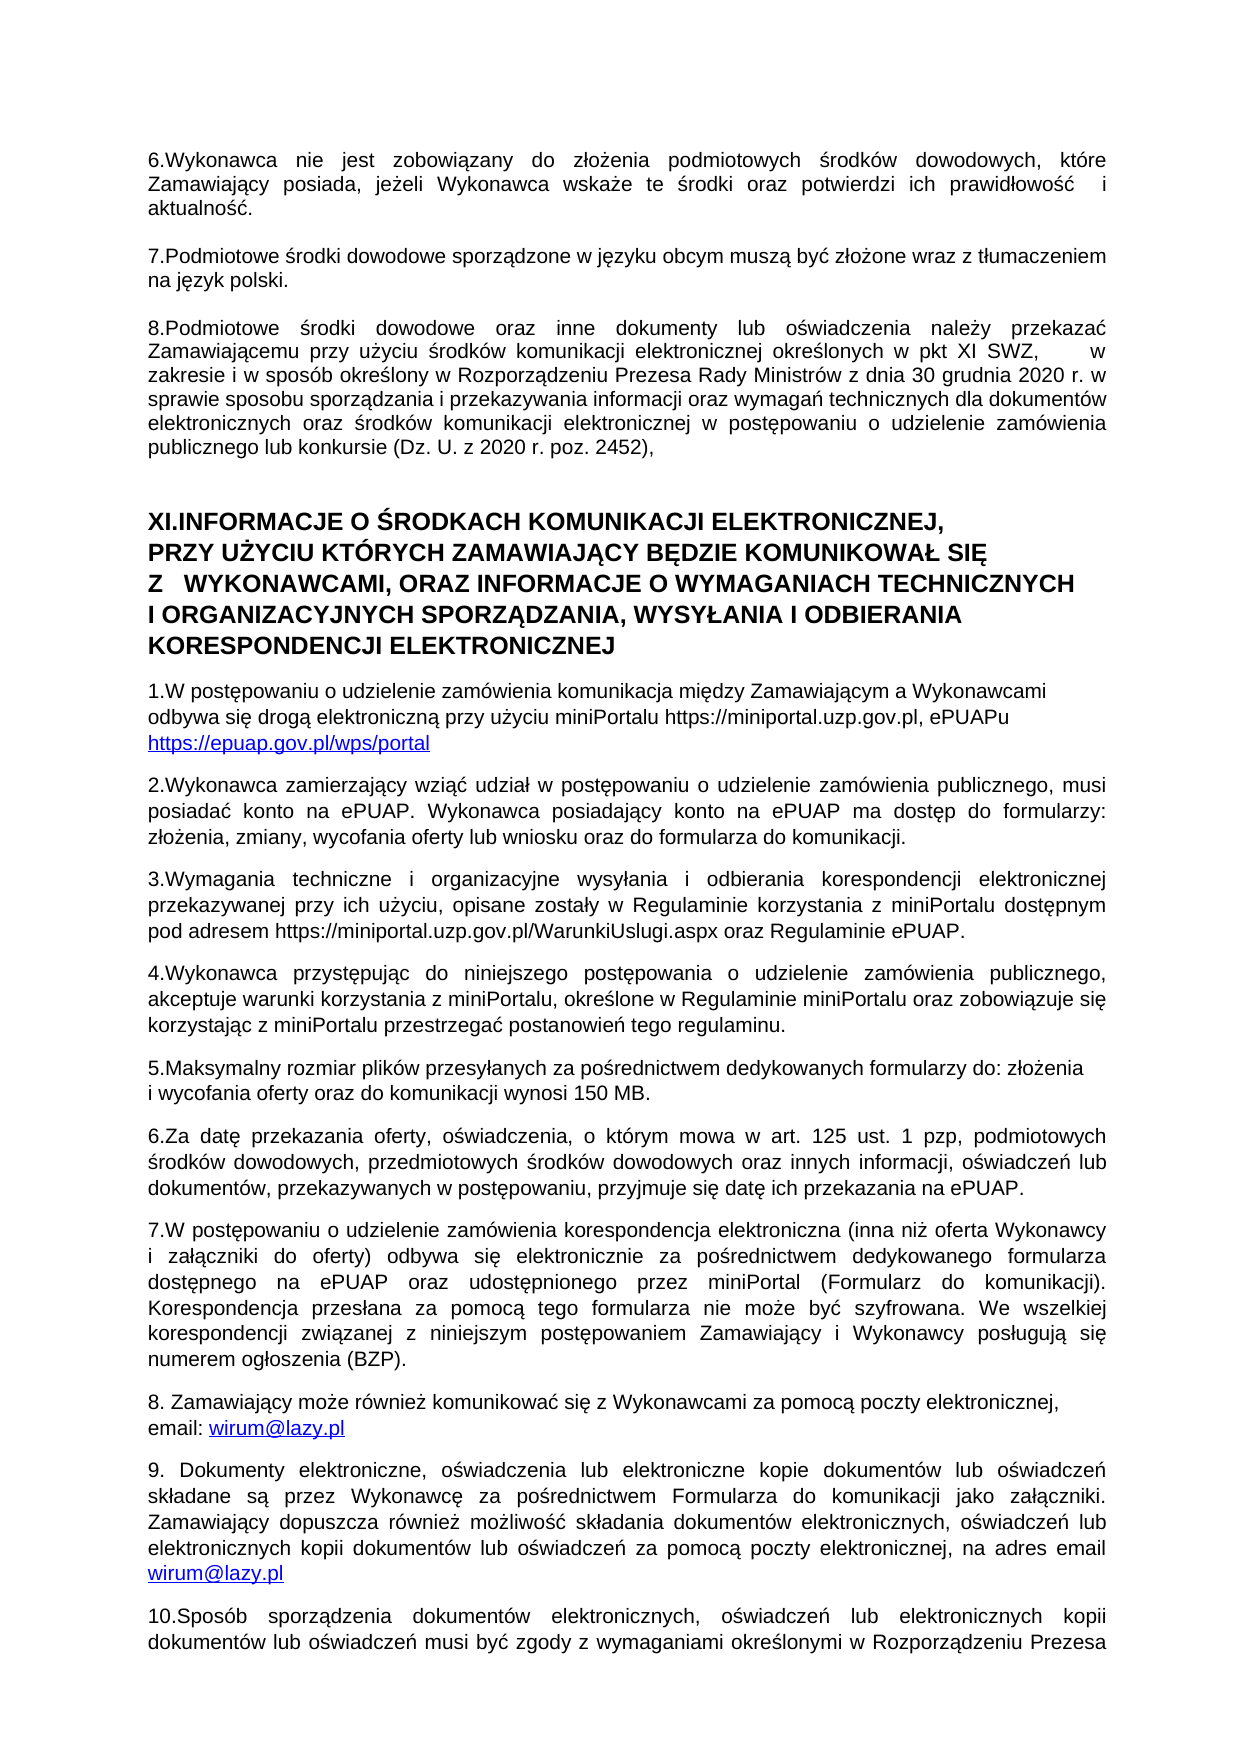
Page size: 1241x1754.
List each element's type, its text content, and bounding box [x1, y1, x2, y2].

text 3.Wymagania techniczne i organizacyjne wysyłania i odbierania korespondencji elektronicznej przekazywanej przy ich użyciu, opisane zostały w Regulaminie korzystania z miniPortalu dostępnym pod adresem https://miniportal.uzp.gov.pl/WarunkiUslugi.aspx oraz Regulaminie ePUAP. [148, 867, 1107, 943]
text XI.INFORMACJE O ŚRODKACH KOMUNIKACJI ELEKTRONICZNEJ, PRZY UŻYCIU KTÓRYCH ZAMAWIAJĄCY BĘDZIE KOMUNIKOWAŁ SIĘ Z WYKONAWCAMI, ORAZ INFORMACJE O WYMAGANIACH TECHNICZNYCH I ORGANIZACYJNYCH SPORZĄDZANIA, WYSYŁANIA I ODBIERANIA KORESPONDENCJI ELEKTRONICZNEJ [148, 507, 1107, 660]
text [148, 1604, 1107, 1653]
text 6.Za datę przekazania oferty, oświadczenia, o którym mowa w art. 125 ust. 1 pzp, podmiotowych środków dowodowych, przedmiotowych środków dowodowych oraz innych informacji, oświadczeń lub dokumentów, przekazywanych w postępowaniu, przyjmuje się datę ich przekazania na ePUAP. [148, 1124, 1107, 1199]
text 8.Podmiotowe środki dowodowe oraz inne dokumenty lub oświadczenia należy przekazać Zamawiającemu przy użyciu środków komunikacji elektronicznej określonych w pkt XI SWZ, w zakresie i w sposób określony w Rozporządzeniu Prezesa Rady Ministrów z dnia 30 grudnia 2020 r. w sprawie sposobu sporządzania i przekazywania informacji oraz wymagań technicznych dla dokumentów elektronicznych oraz środków komunikacji elektronicznej w postępowaniu o udzielenie zamówienia publicznego lub konkursie (Dz. U. z 2020 r. poz. 2452), [148, 315, 1107, 459]
text 7.W postępowaniu o udzielenie zamówienia korespondencja elektroniczna (inna niż oferta Wykonawcy i załączniki do oferty) odbywa się elektronicznie za pośrednictwem dedykowanego formularza dostępnego na ePUAP oraz udostępnionego przez miniPortal (Formularz do komunikacji). Korespondencja przesłana za pomocą tego formularza nie może być szyfrowana. We wszelkiej korespondencji związanej z niniejszym postępowaniem Zamawiający i Wykonawcy posługują się numerem ogłoszenia (BZP). [148, 1218, 1107, 1371]
text 4.Wykonawca przystępując do niniejszego postępowania o udzielenie zamówienia publicznego, akceptuje warunki korzystania z miniPortalu, określone w Regulaminie miniPortalu oraz zobowiązuje się korzystając z miniPortalu przestrzegać postanowień tego regulaminu. [148, 961, 1107, 1037]
text 8. Zamawiający może również komunikować się z Wykonawcami za pomocą poczty elektronicznej, email: wirum@lazy.pl [148, 1389, 1107, 1439]
text 1.W postępowaniu o udzielenie zamówienia komunikacja między Zamawiającym a Wykonawcami odbywa się drogą elektroniczną przy użyciu miniPortalu https://miniportal.uzp.gov.pl, ePUAPu https://epuap.gov.pl/wps/portal [148, 679, 1107, 754]
text 6.Wykonawca nie jest zobowiązany do złożenia podmiotowych środków dowodowych, które Zamawiający posiada, jeżeli Wykonawca wskaże te środki oraz potwierdzi ich prawidłowość i aktualność. [148, 148, 1107, 219]
text 9. Dokumenty elektroniczne, oświadczenia lub elektroniczne kopie dokumentów lub oświadczeń składane są przez Wykonawcę za pośrednictwem Formularza do komunikacji jako załączniki. Zamawiający dopuszcza również możliwość składania dokumentów elektronicznych, oświadczeń lub elektronicznych kopii dokumentów lub oświadczeń za pomocą poczty elektronicznej, na adres email wirum@lazy.pl [148, 1458, 1107, 1585]
text 2.Wykonawca zamierzający wziąć udział w postępowaniu o udzielenie zamówienia publicznego, musi posiadać konto na ePUAP. Wykonawca posiadający konto na ePUAP ma dostęp do formularzy: złożenia, zmiany, wycofania oferty lub wniosku oraz do formularza do komunikacji. [148, 773, 1107, 848]
text 7.Podmiotowe środki dowodowe sporządzone w języku obcym muszą być złożone wraz z tłumaczeniem na język polski. [148, 243, 1107, 291]
text 5.Maksymalny rozmiar plików przesyłanych za pośrednictwem dedykowanych formularzy do: złożenia i wycofania oferty oraz do komunikacji wynosi 150 MB. [148, 1055, 1107, 1105]
